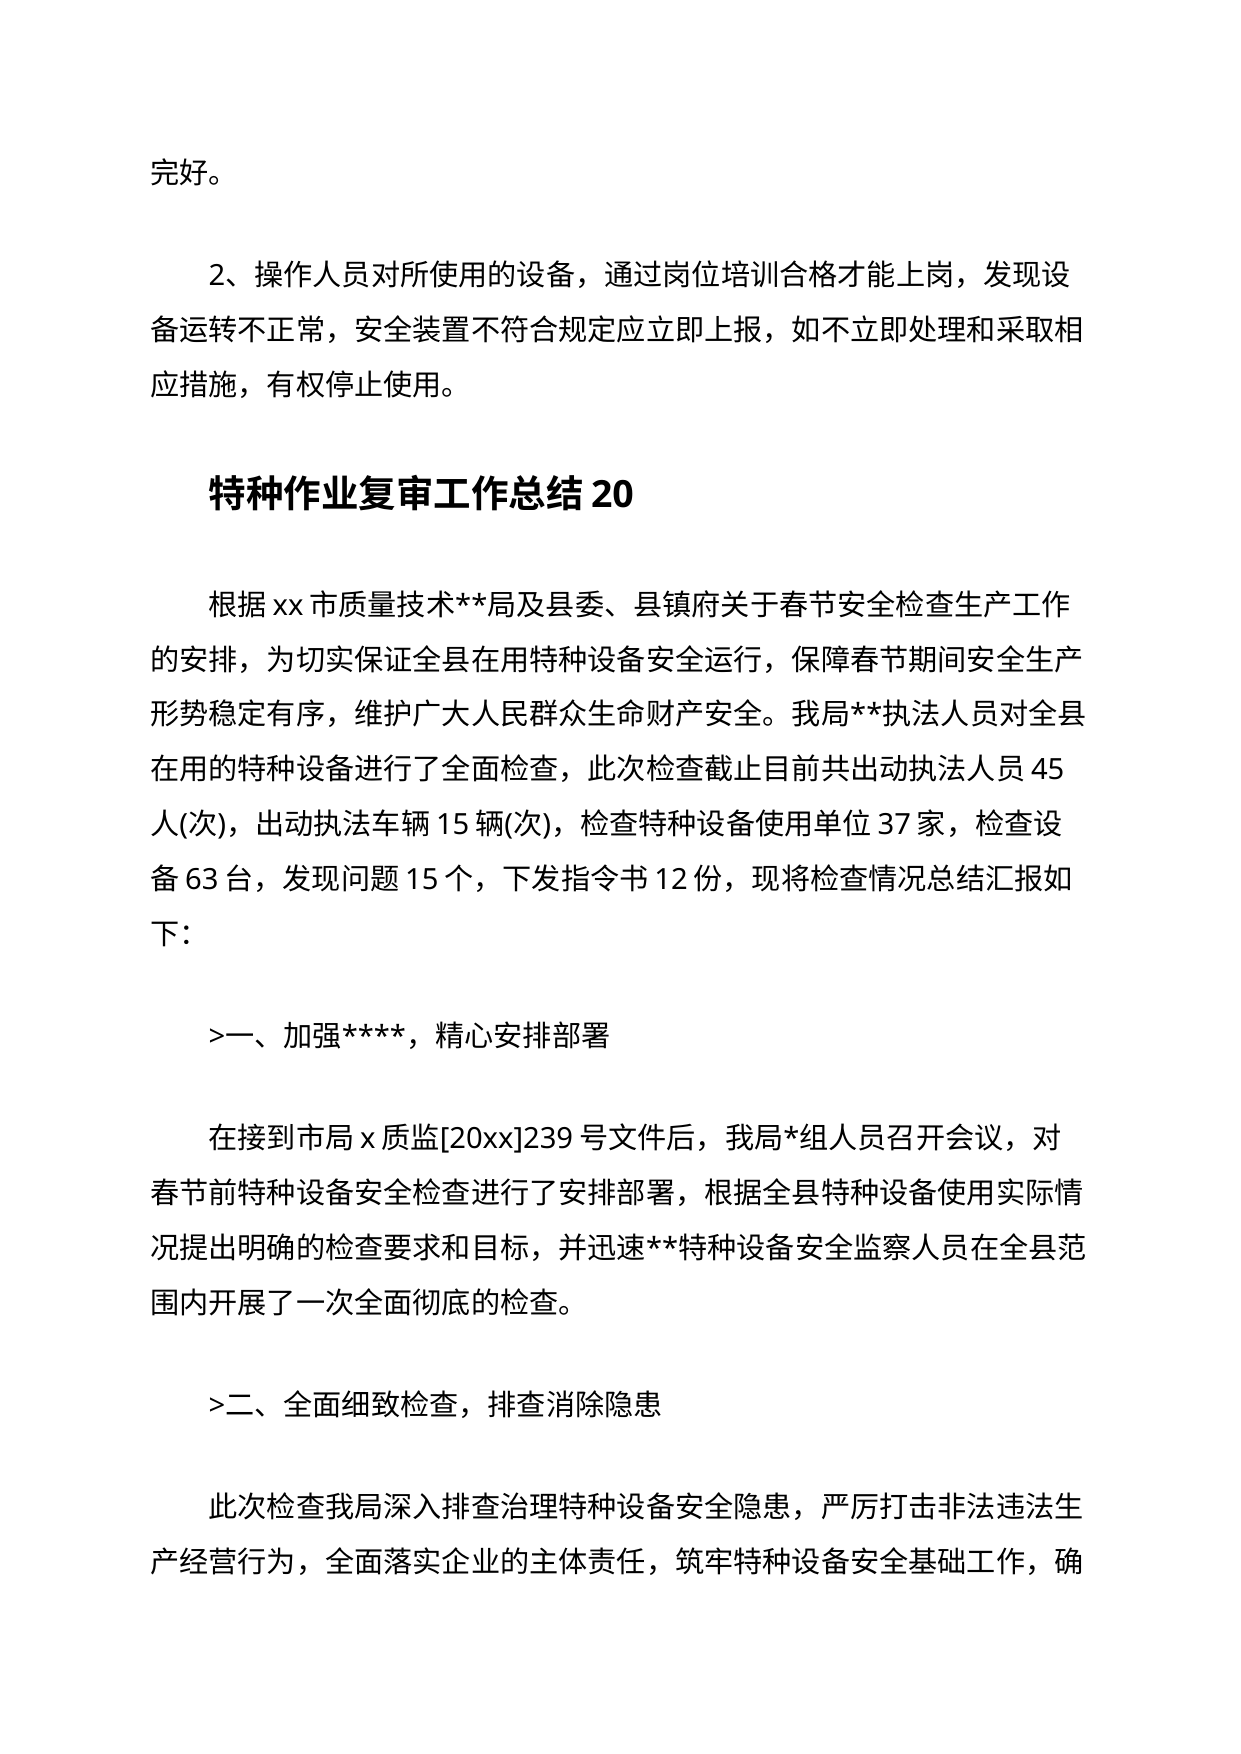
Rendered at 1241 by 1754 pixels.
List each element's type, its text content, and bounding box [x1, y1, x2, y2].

text >二、全面细致检查，排查消除隐患 [150, 1381, 1090, 1424]
text 特种作业复审工作总结20 [150, 463, 1090, 518]
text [150, 1483, 1090, 1581]
text >一、加强****，精心安排部署 [150, 1013, 1090, 1055]
text 根据xx市质量技术**局及县委、县镇府关于春节安全检查生产工作的安排，为切实保证全县在用特种设备安全运行，保障春节期间安全生产形势稳定有序，维护广大人民群众生命财产安全。我局**执法人员对全县在用的特种设备进行了全面检查，此次检查截止目前共出动执法人员45人(次)，出动执法车辆15辆(次)，检查特种设备使用单位37家，检查设备63台，发现问题15个，下发指令书12份，现将检查情况总结汇报如下： [150, 581, 1090, 953]
text 2、操作人员对所使用的设备，通过岗位培训合格才能上岗，发现设备运转不正常，安全装置不符合规定应立即上报，如不立即处理和采取相应措施，有权停止使用。 [150, 252, 1090, 404]
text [150, 150, 1090, 192]
text 在接到市局x质监[20xx]239号文件后，我局*组人员召开会议，对春节前特种设备安全检查进行了安排部署，根据全县特种设备使用实际情况提出明确的检查要求和目标，并迅速**特种设备安全监察人员在全县范围内开展了一次全面彻底的检查。 [150, 1115, 1090, 1322]
